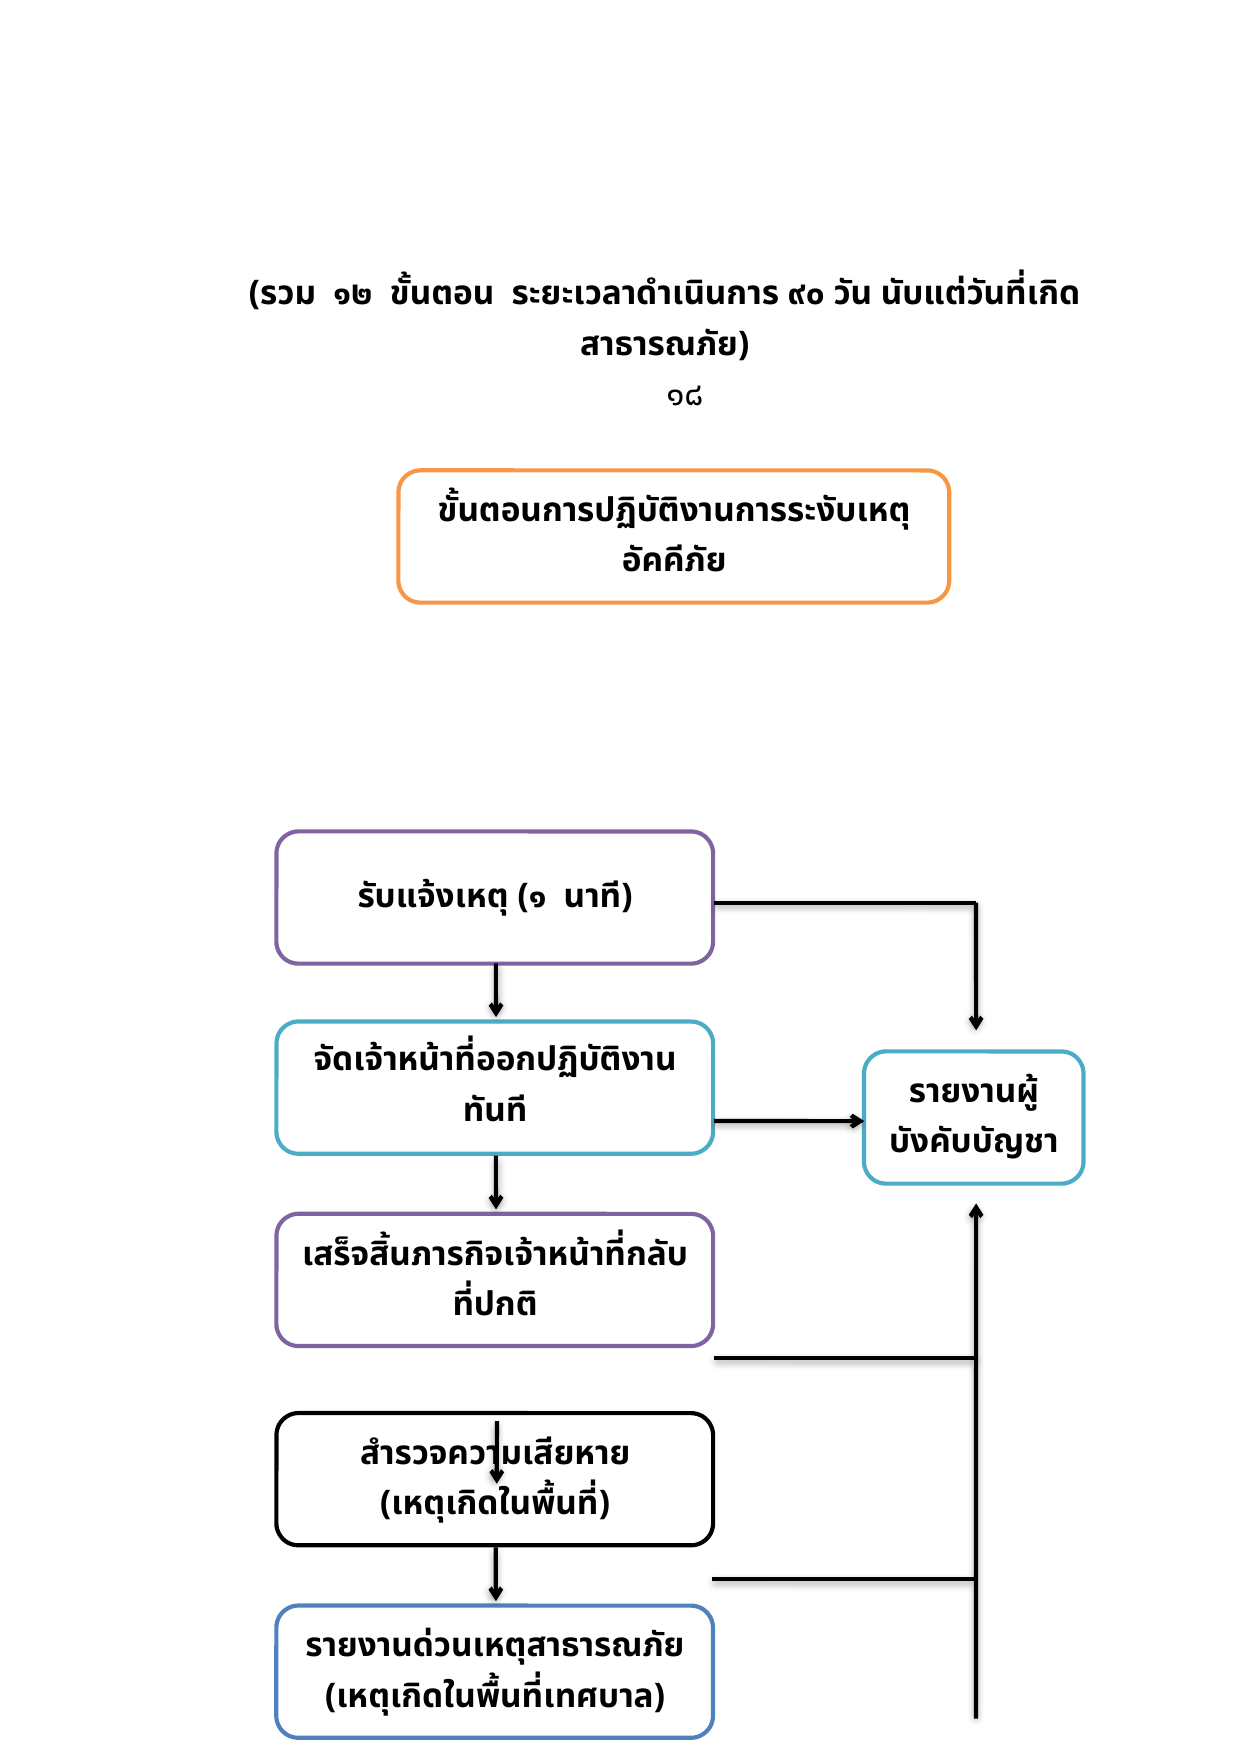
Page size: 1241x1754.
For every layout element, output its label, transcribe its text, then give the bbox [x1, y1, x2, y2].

text (รวม ๑๒ ขั้นตอน ระยะเวลาดำเนินการ ๙๐ วัน นับแต่วันที่เกิดสาธารณภัย) [207, 269, 1122, 370]
text ๑๘ [207, 370, 1122, 421]
